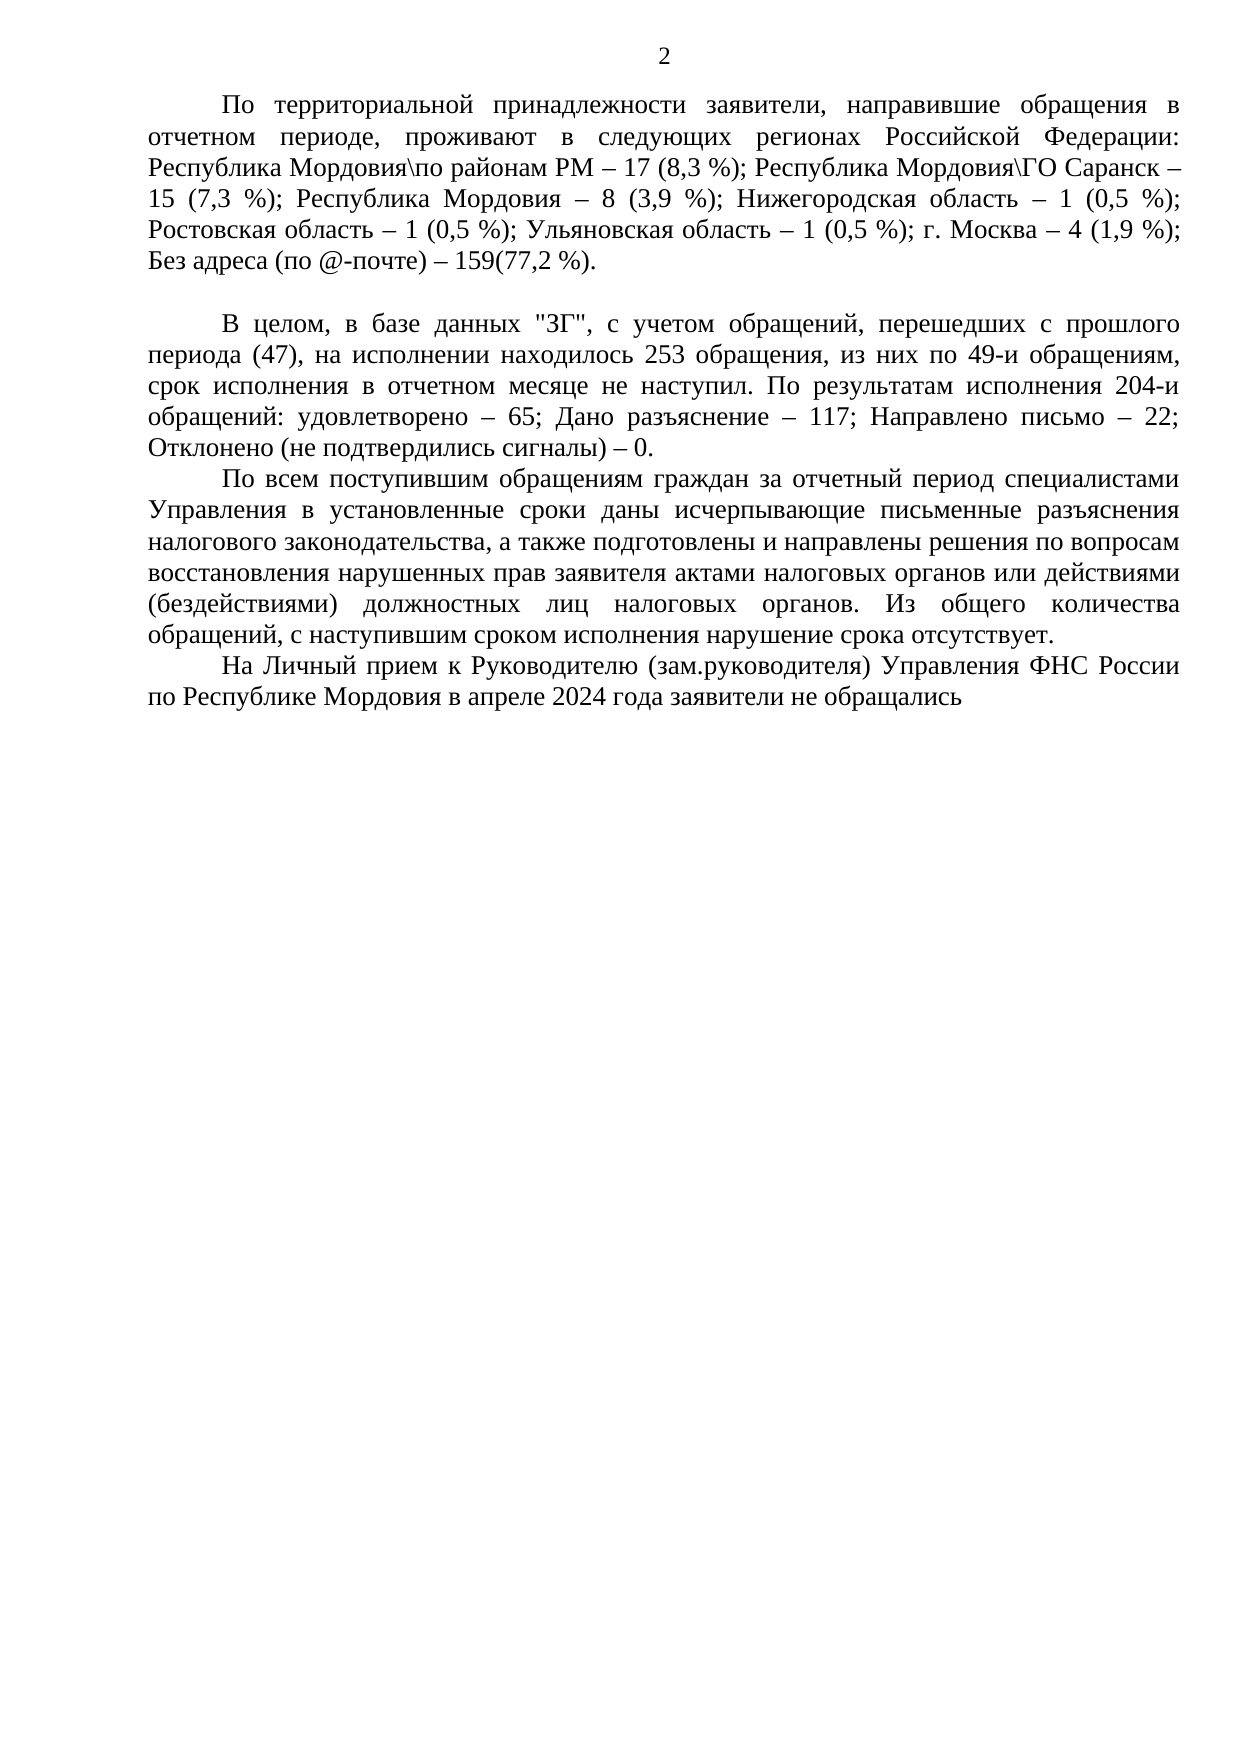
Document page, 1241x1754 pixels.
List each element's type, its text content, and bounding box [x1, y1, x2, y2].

text На Личный прием к Руководителю (зам.руководителя) Управления ФНС России по Республике Мордовия в апреле 2024 года заявители не обращались [148, 649, 1181, 712]
text В целом, в базе данных "ЗГ", с учетом обращений, перешедших с прошлого периода (47), на исполнении находилось 253 обращения, из них по 49-и обращениям, срок исполнения в отчетном месяце не наступил. По результатам исполнения 204-и обращений: удовлетворено – 65; Дано разъяснение – 117; Направлено письмо – 22; Отклонено (не подтвердились сигналы) – 0. [148, 307, 1181, 462]
text По всем поступившим обращениям граждан за отчетный период специалистами Управления в установленные сроки даны исчерпывающие письменные разъяснения налогового законодательства, а также подготовлены и направлены решения по вопросам восстановления нарушенных прав заявителя актами налоговых органов или действиями (бездействиями) должностных лиц налоговых органов. Из общего количества обращений, с наступившим сроком исполнения нарушение срока отсутствует. [148, 462, 1181, 649]
text По территориальной принадлежности заявители, направившие обращения в отчетном периоде, проживают в следующих регионах Российской Федерации: Республика Мордовия\по районам РМ – 17 (8,3 %); Республика Мордовия\ГО Саранск – 15 (7,3 %); Республика Мордовия – 8 (3,9 %); Нижегородская область – 1 (0,5 %); Ростовская область – 1 (0,5 %); Ульяновская область – 1 (0,5 %); г. Москва – 4 (1,9 %); Без адреса (по @-почте) – 159(77,2 %). [148, 89, 1181, 276]
